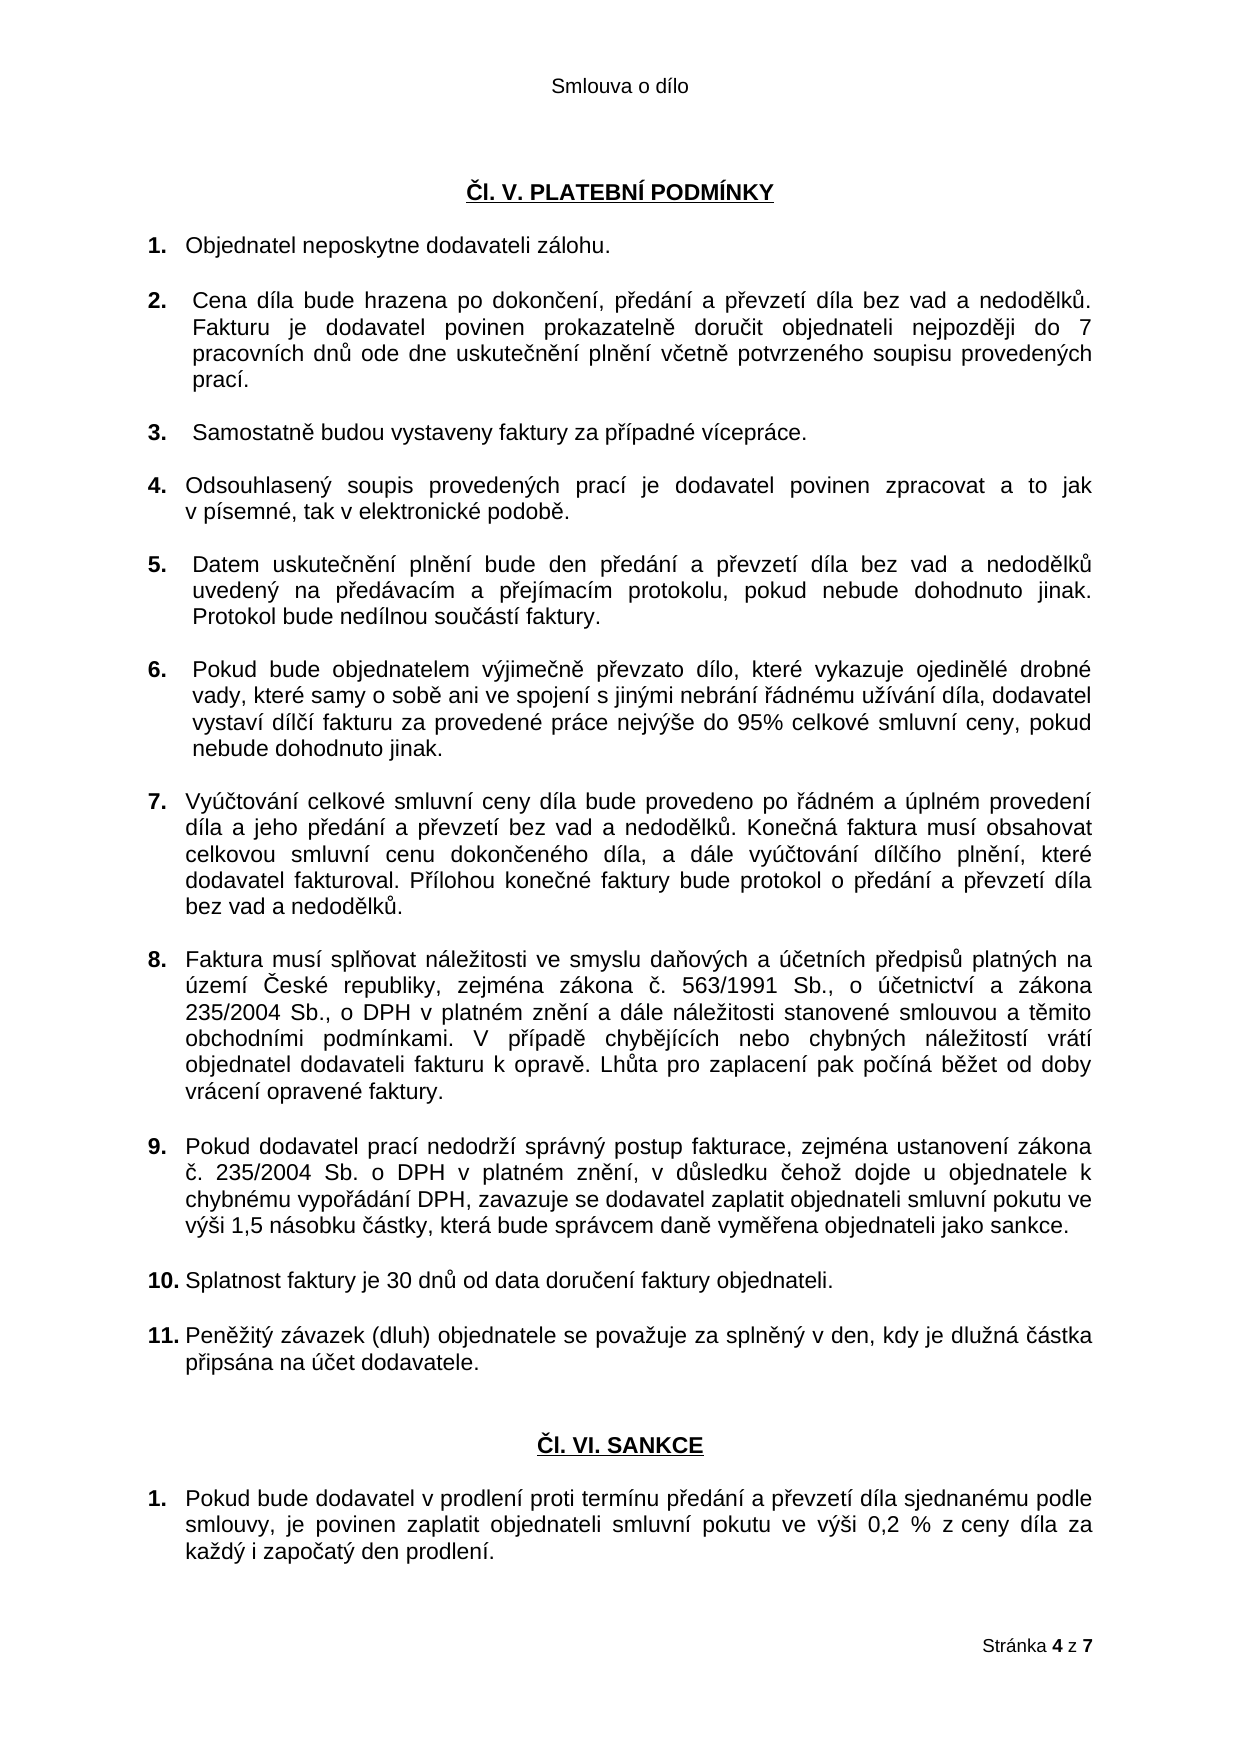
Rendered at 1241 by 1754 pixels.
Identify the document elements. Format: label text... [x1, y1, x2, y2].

list Splatnost faktury je 30 dnů od data doručení faktury objednateli. [148, 1267, 1092, 1293]
text Čl. V. PLATEBNÍ PODMÍNKY [148, 179, 1092, 206]
list Samostatně budou vystaveny faktury za případné vícepráce. [148, 419, 1092, 445]
list Pokud bude objednatelem výjimečně převzato dílo, které vykazuje ojedinělé drobné vady, které samy o sobě ani ve spojení s jinými nebrání řádnému užívání díla, dodavatel vystaví dílčí fakturu za provedené práce nejvýše do 95% celkové smluvní ceny, pokud nebude dohodnuto jinak. [148, 656, 1092, 761]
list Pokud dodavatel prací nedodrží správný postup fakturace, zejména ustanovení zákona č. 235/2004 Sb. o DPH v platném znění, v důsledku čehož dojde u objednatele k chybnému vypořádání DPH, zavazuje se dodavatel zaplatit objednateli smluvní pokutu ve výši 1,5 násobku částky, která bude správcem daně vyměřena objednateli jako sankce. [148, 1133, 1092, 1238]
list Faktura musí splňovat náležitosti ve smyslu daňových a účetních předpisů platných na území České republiky, zejména zákona č. 563/1991 Sb., o účetnictví a zákona 235/2004 Sb., o DPH v platném znění a dále náležitosti stanovené smlouvou a těmito obchodními podmínkami. V případě chybějících nebo chybných náležitostí vrátí objednatel dodavateli fakturu k opravě. Lhůta pro zaplacení pak počíná běžet od doby vrácení opravené faktury. [148, 946, 1092, 1104]
text Čl. VI. SANKCE [148, 1432, 1092, 1459]
list Datem uskutečnění plnění bude den předání a převzetí díla bez vad a nedodělků uvedený na předávacím a přejímacím protokolu, pokud nebude dohodnuto jinak. Protokol bude nedílnou součástí faktury. [148, 551, 1092, 630]
list Odsouhlasený soupis provedených prací je dodavatel povinen zpracovat a to jak v písemné, tak v elektronické podobě. [148, 472, 1092, 524]
list Cena díla bude hrazena po dokončení, předání a převzetí díla bez vad a nedodělků. Fakturu je dodavatel povinen prokazatelně doručit objednateli nejpozději do 7 pracovních dnů ode dne uskutečnění plnění včetně potvrzeného soupisu provedených prací. [148, 287, 1092, 392]
list Peněžitý závazek (dluh) objednatele se považuje za splněný v den, kdy je dlužná částka připsána na účet dodavatele. [148, 1322, 1092, 1375]
list Vyúčtování celkové smluvní ceny díla bude provedeno po řádném a úplném provedení díla a jeho předání a převzetí bez vad a nedodělků. Konečná faktura musí obsahovat celkovou smluvní cenu dokončeného díla, a dále vyúčtování dílčího plnění, které dodavatel fakturoval. Přílohou konečné faktury bude protokol o předání a převzetí díla bez vad a nedodělků. [148, 788, 1092, 919]
list Objednatel neposkytne dodavateli zálohu. [148, 232, 1092, 258]
list Pokud bude dodavatel v prodlení proti termínu předání a převzetí díla sjednanému podle smlouvy, je povinen zaplatit objednateli smluvní pokutu ve výši 0,2 % z ceny díla za každý i započatý den prodlení. [148, 1485, 1092, 1564]
